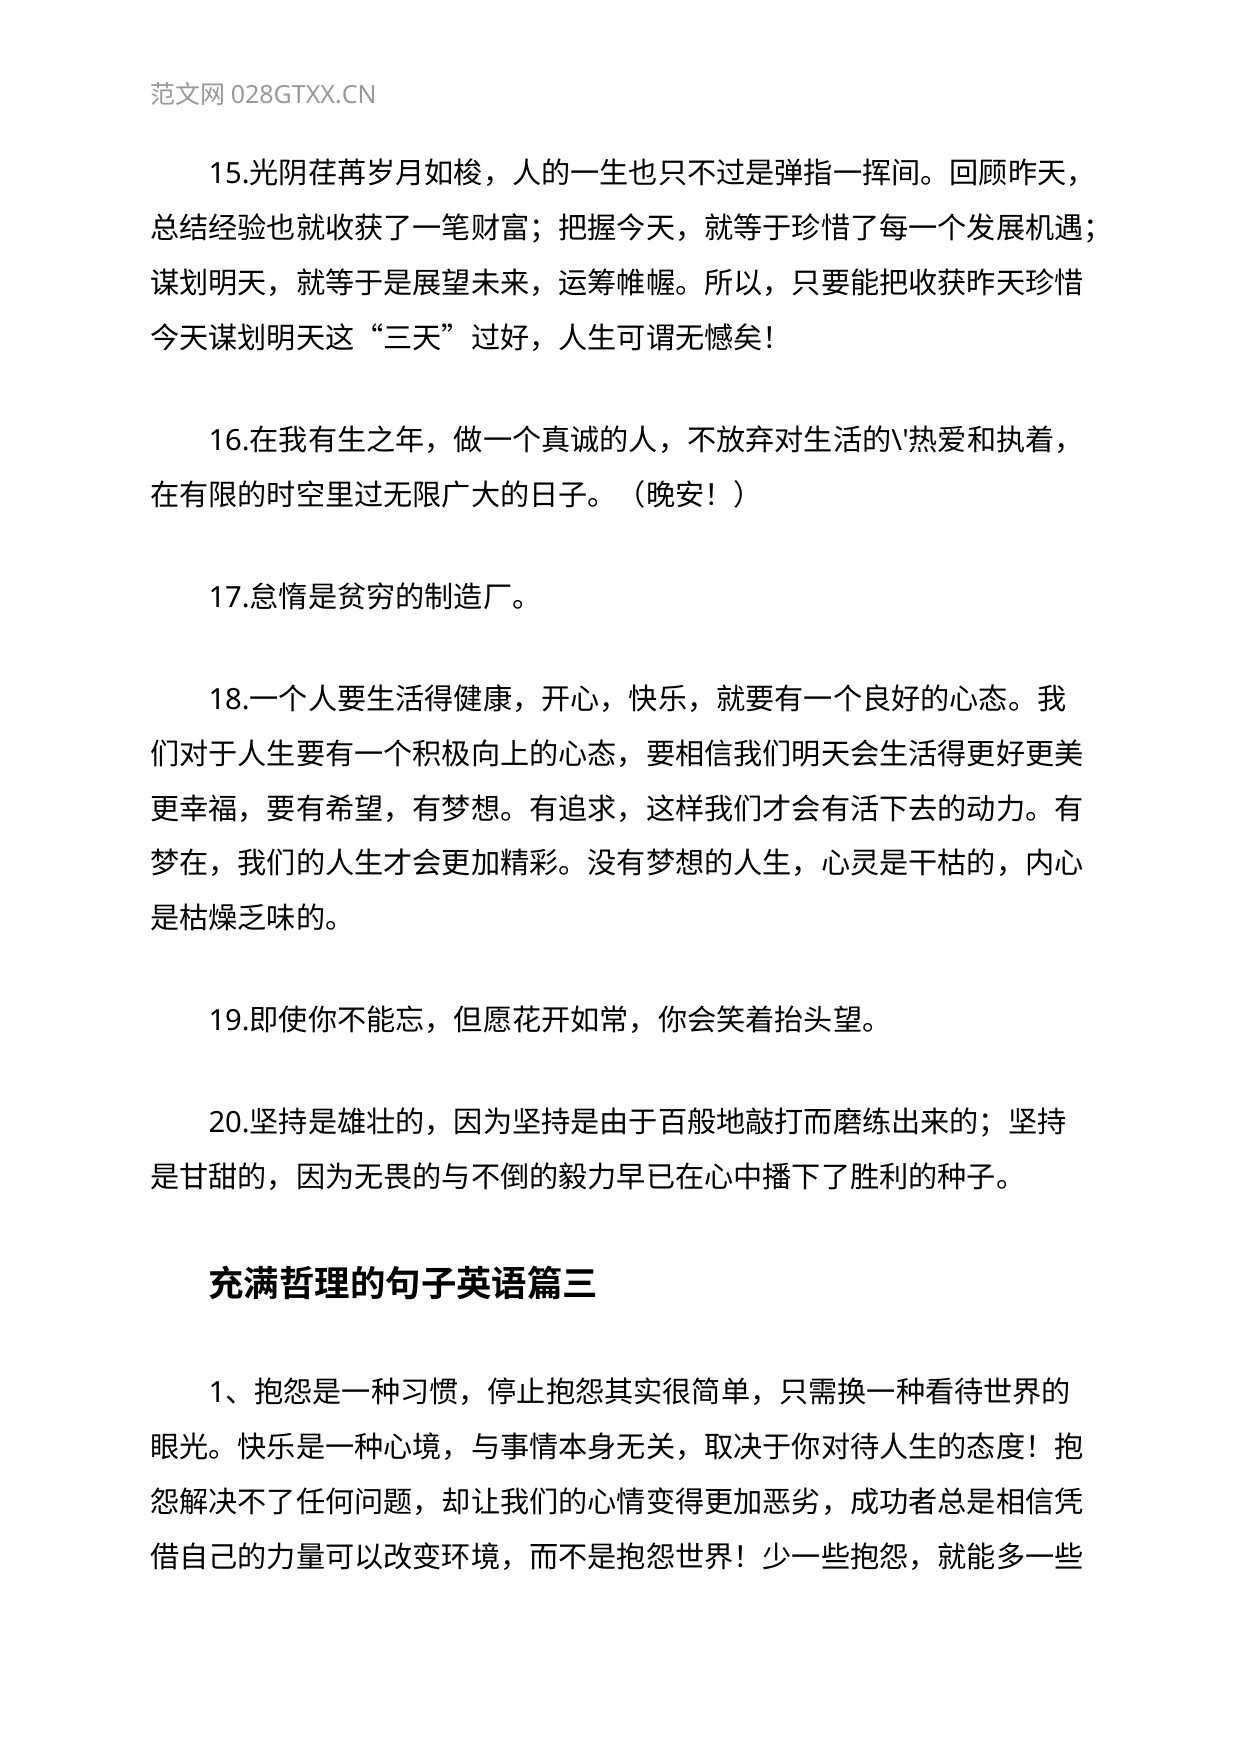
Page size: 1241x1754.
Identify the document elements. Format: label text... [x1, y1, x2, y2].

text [150, 1369, 1090, 1576]
text 17.怠惰是贫穷的制造厂。 [150, 573, 1090, 616]
text 19.即使你不能忘，但愿花开如常，你会笑着抬头望。 [150, 997, 1090, 1039]
text 充满哲理的句子英语篇三 [150, 1256, 1090, 1307]
text 16.在我有生之年，做一个真诚的人，不放弃对生活的\'热爱和执着，在有限的时空里过无限广大的日子。（晚安！） [150, 417, 1090, 514]
text 15.光阴荏苒岁月如梭，人的一生也只不过是弹指一挥间。回顾昨天，总结经验也就收获了一笔财富；把握今天，就等于珍惜了每一个发展机遇；谋划明天，就等于是展望未来，运筹帷幄。所以，只要能把收获昨天珍惜今天谋划明天这“三天”过好，人生可谓无憾矣！ [150, 150, 1090, 357]
text 20.坚持是雄壮的，因为坚持是由于百般地敲打而磨练出来的；坚持是甘甜的，因为无畏的与不倒的毅力早已在心中播下了胜利的种子。 [150, 1099, 1090, 1196]
text 18.一个人要生活得健康，开心，快乐，就要有一个良好的心态。我们对于人生要有一个积极向上的心态，要相信我们明天会生活得更好更美更幸福，要有希望，有梦想。有追求，这样我们才会有活下去的动力。有梦在，我们的人生才会更加精彩。没有梦想的人生，心灵是干枯的，内心是枯燥乏味的。 [150, 675, 1090, 937]
